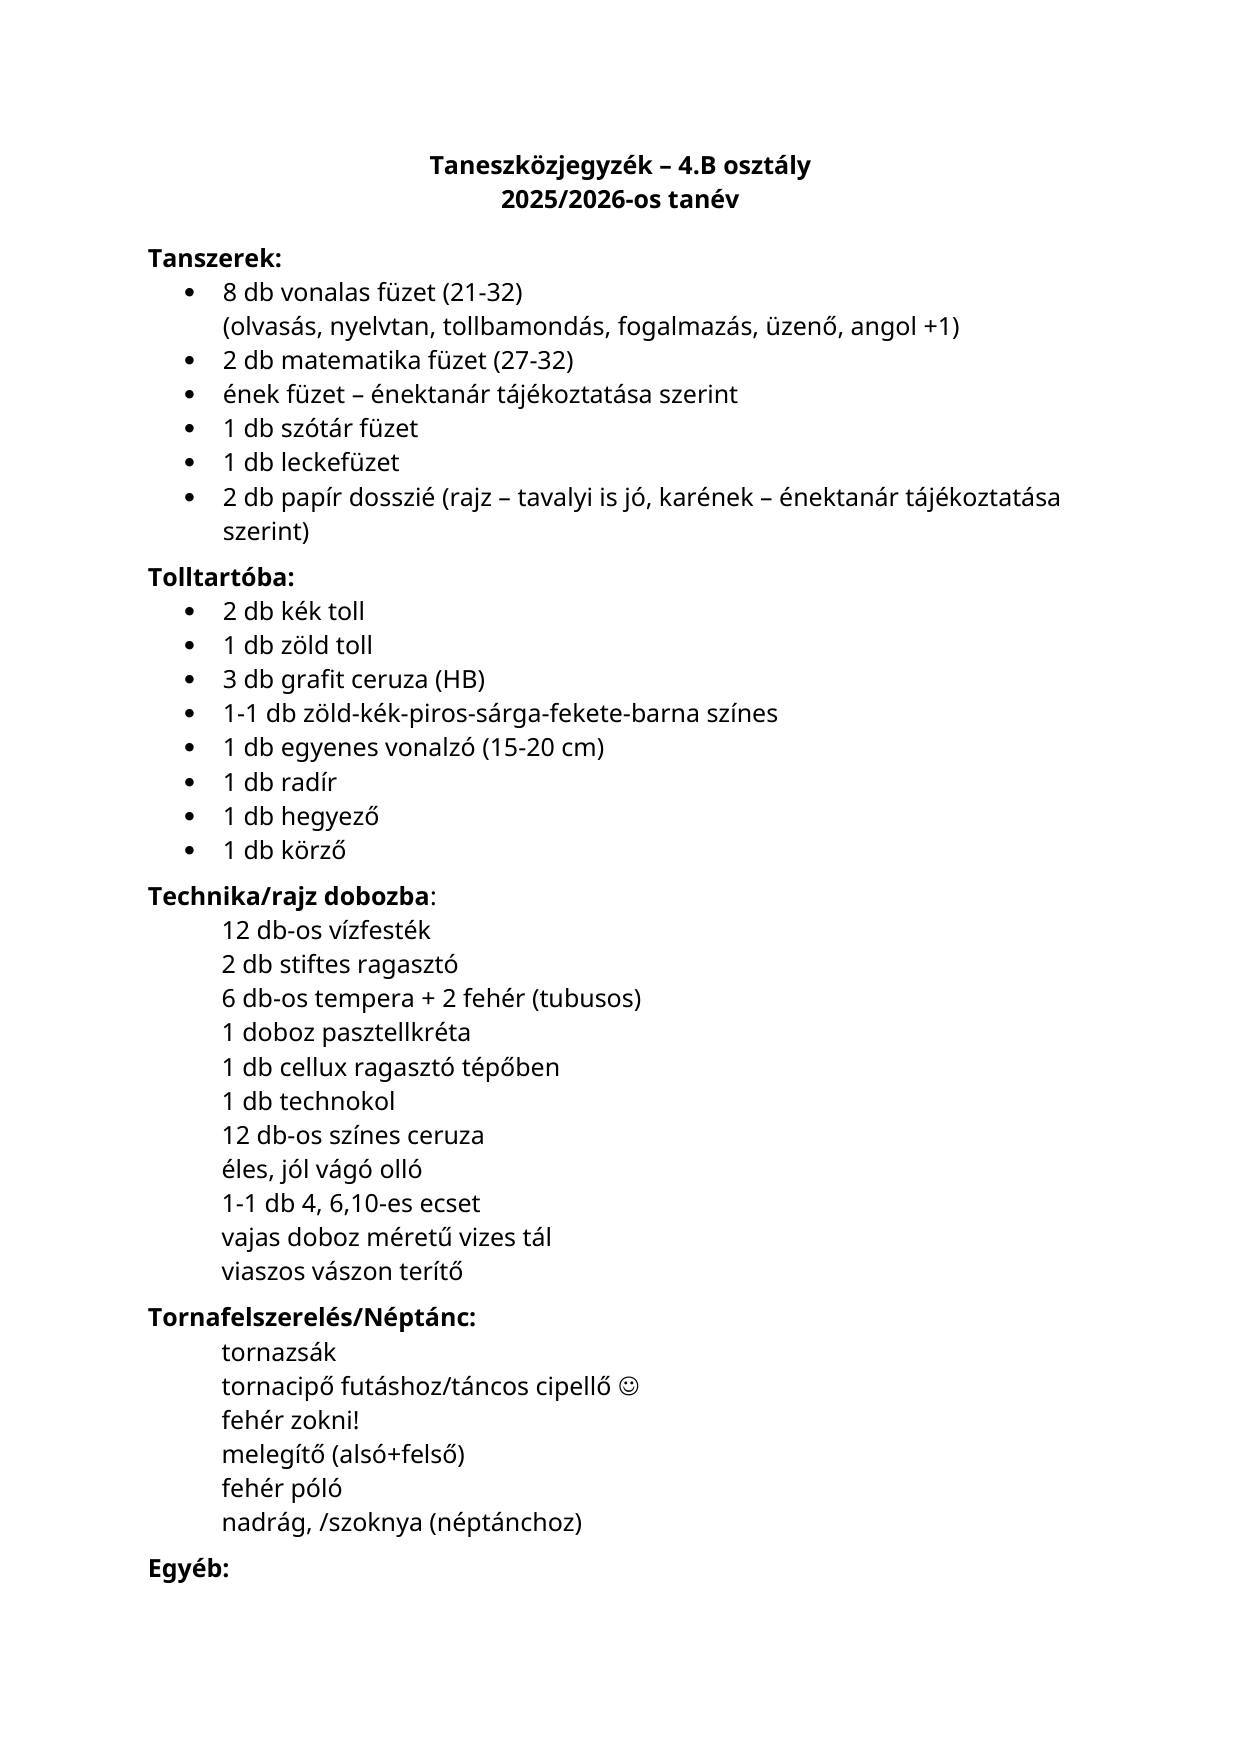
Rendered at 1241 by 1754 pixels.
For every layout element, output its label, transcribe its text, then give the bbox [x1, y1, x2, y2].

text viaszos vászon terítő [221, 1253, 1093, 1288]
text 2025/2026-os tanév [148, 182, 1093, 216]
list 1 db zöld toll [185, 628, 1093, 662]
list 8 db vonalas füzet (21-32) [185, 275, 1093, 309]
text fehér zokni! [221, 1402, 1093, 1436]
text vajas doboz méretű vizes tál [221, 1219, 1093, 1253]
text Tanszerek: [148, 241, 1093, 275]
text 1 db technokol [221, 1083, 1093, 1117]
list ének füzet – énektanár tájékoztatása szerint [185, 377, 1093, 411]
list (olvasás, nyelvtan, tollbamondás, fogalmazás, üzenő, angol +1) [223, 309, 1093, 343]
text Tolltartóba: [148, 560, 1093, 594]
text fehér póló [221, 1470, 1093, 1504]
text melegítő (alsó+felső) [221, 1436, 1093, 1470]
text Egyéb: [148, 1551, 1093, 1585]
text 12 db-os színes ceruza [221, 1117, 1093, 1151]
list 1 db radír [185, 764, 1093, 798]
list 1 db leckefüzet [185, 445, 1093, 479]
text 12 db-os vízfesték [221, 913, 1093, 947]
list 2 db matematika füzet (27-32) [185, 343, 1093, 377]
text 1 doboz pasztellkréta [221, 1015, 1093, 1049]
list 2 db kék toll [185, 594, 1093, 628]
list 1 db szótár füzet [185, 411, 1093, 445]
text tornacipő futáshoz/táncos cipellő [221, 1368, 1093, 1402]
text 2 db stiftes ragasztó [221, 947, 1093, 981]
text Tornafelszerelés/Néptánc: [148, 1300, 1093, 1334]
list 1 db körző [185, 832, 1093, 866]
list 2 db papír dosszié (rajz – tavalyi is jó, karének – énektanár tájékoztatása szerint) [185, 479, 1093, 547]
text 1-1 db 4, 6,10-es ecset [221, 1185, 1093, 1219]
text Taneszközjegyzék – 4.B osztály [148, 148, 1093, 182]
list 3 db grafit ceruza (HB) [185, 662, 1093, 696]
list 1 db egyenes vonalzó (15-) [185, 730, 1093, 764]
list 1-1 db zöld-kék-piros-sárga-fekete-barna színes [185, 696, 1093, 730]
text tornazsák [221, 1334, 1093, 1368]
list 1 db hegyező [185, 798, 1093, 832]
text éles, jól vágó olló [221, 1151, 1093, 1185]
text 1 db cellux ragasztó tépőben [221, 1049, 1093, 1083]
text nadrág, /szoknya (néptánchoz) [221, 1504, 1093, 1538]
text 6 db-os tempera + 2 fehér (tubusos) [221, 981, 1093, 1015]
text Technika/rajz dobozba: [148, 879, 1093, 913]
